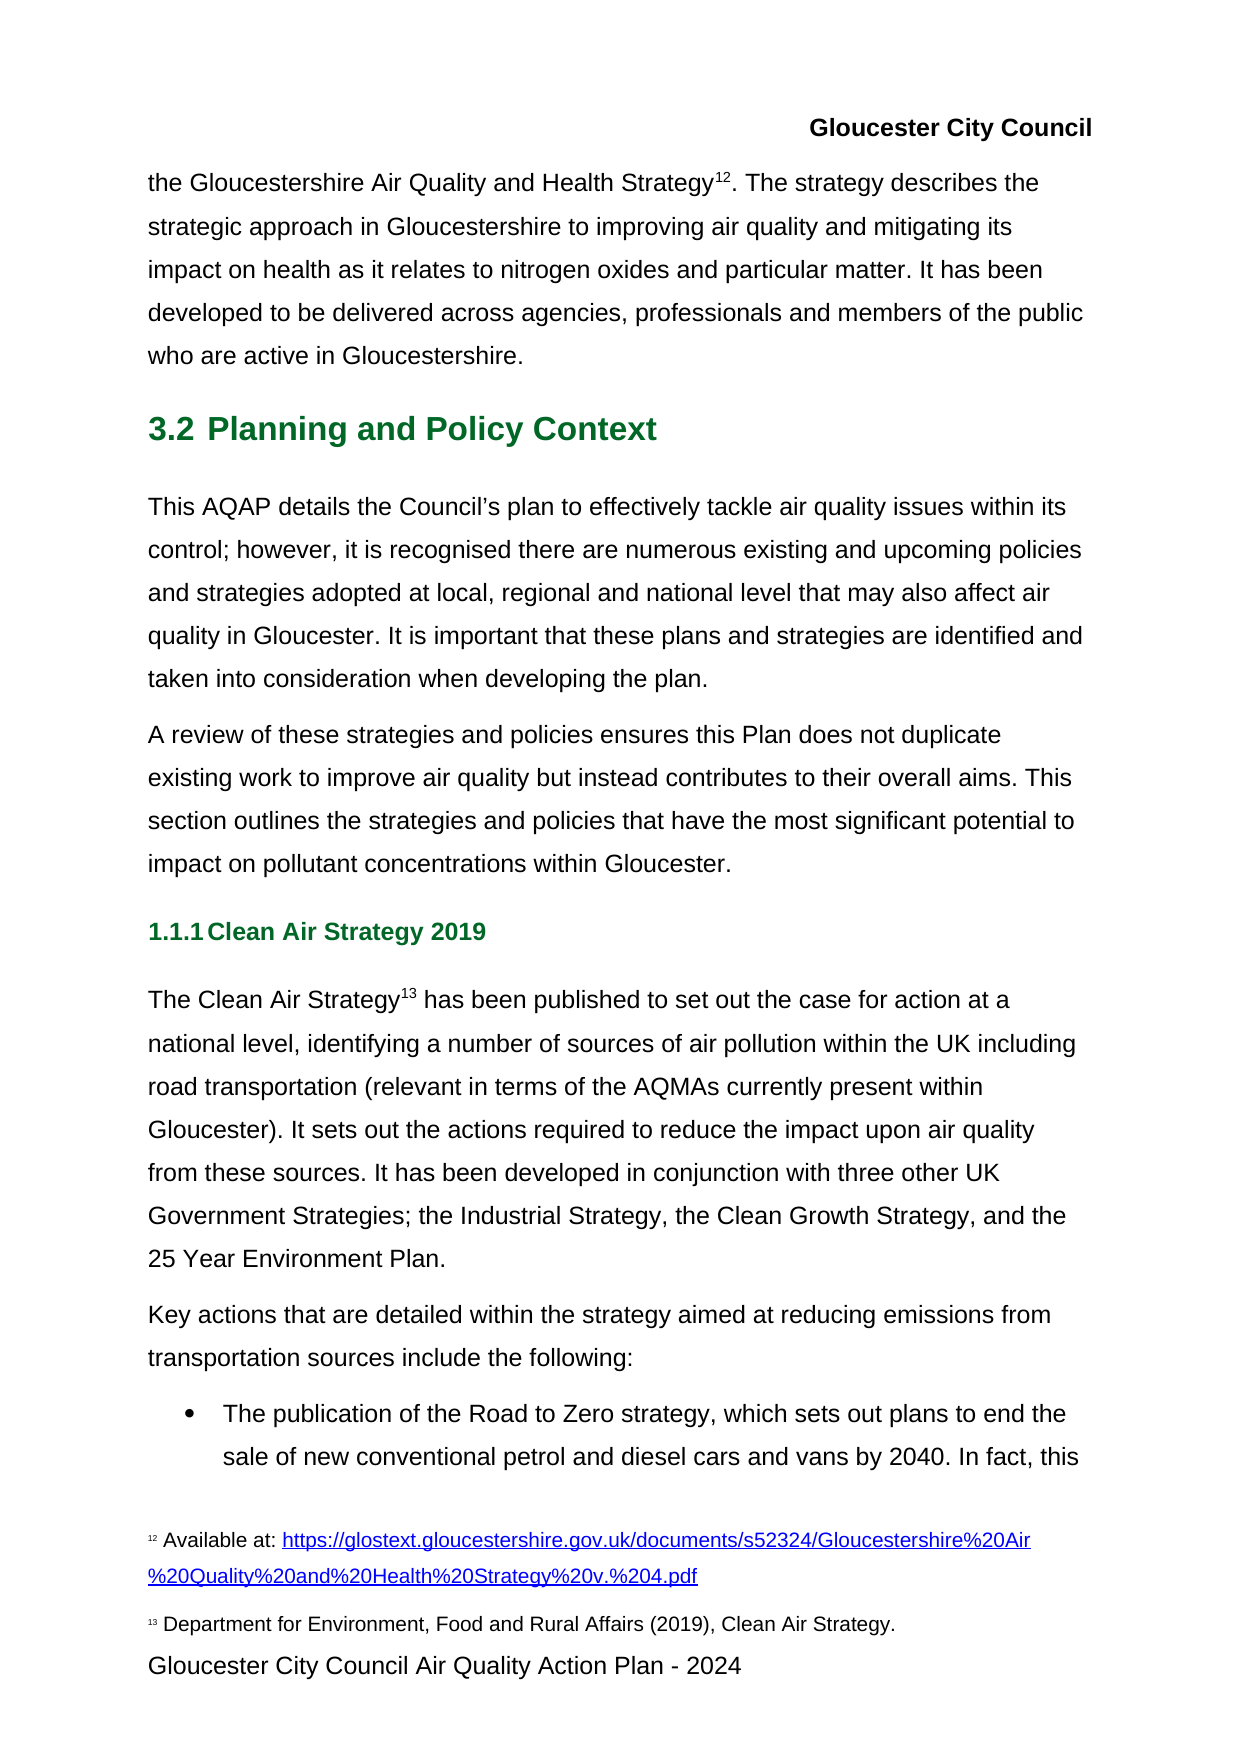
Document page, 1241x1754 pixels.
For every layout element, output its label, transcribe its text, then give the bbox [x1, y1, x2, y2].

text This AQAP details the Council’s plan to effectively tackle air quality issues within its control; however, it is recognised there are numerous existing and upcoming policies and strategies adopted at local, regional and national level that may also affect air quality in Gloucester. It is important that these plans and strategies are identified and taken into consideration when developing the plan. [148, 492, 1092, 693]
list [185, 1398, 1092, 1471]
text Key actions that are detailed within the strategy aimed at reducing emissions from transportation sources include the following: [148, 1300, 1092, 1372]
text A review of these strategies and policies ensures this Plan does not duplicate existing work to improve air quality but instead contributes to their overall aims. This section outlines the strategies and policies that have the most significant potential to impact on pollutant concentrations within Gloucester. [148, 720, 1092, 878]
text The Clean Air Strategy has been published to set out the case for action at a national level, identifying a number of sources of air pollution within the UK including road transportation (relevant in terms of the AQMAs currently present within Gloucester). It sets out the actions required to reduce the impact upon air quality from these sources. It has been developed in conjunction with three other UK Government Strategies; the Industrial Strategy, the Clean Growth Strategy, and the 25 Year Environment Plan. [148, 985, 1092, 1273]
subtitle Clean Air Strategy 2019 [148, 917, 1092, 946]
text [148, 168, 1092, 370]
subtitle Planning and Policy Context [148, 409, 1092, 447]
